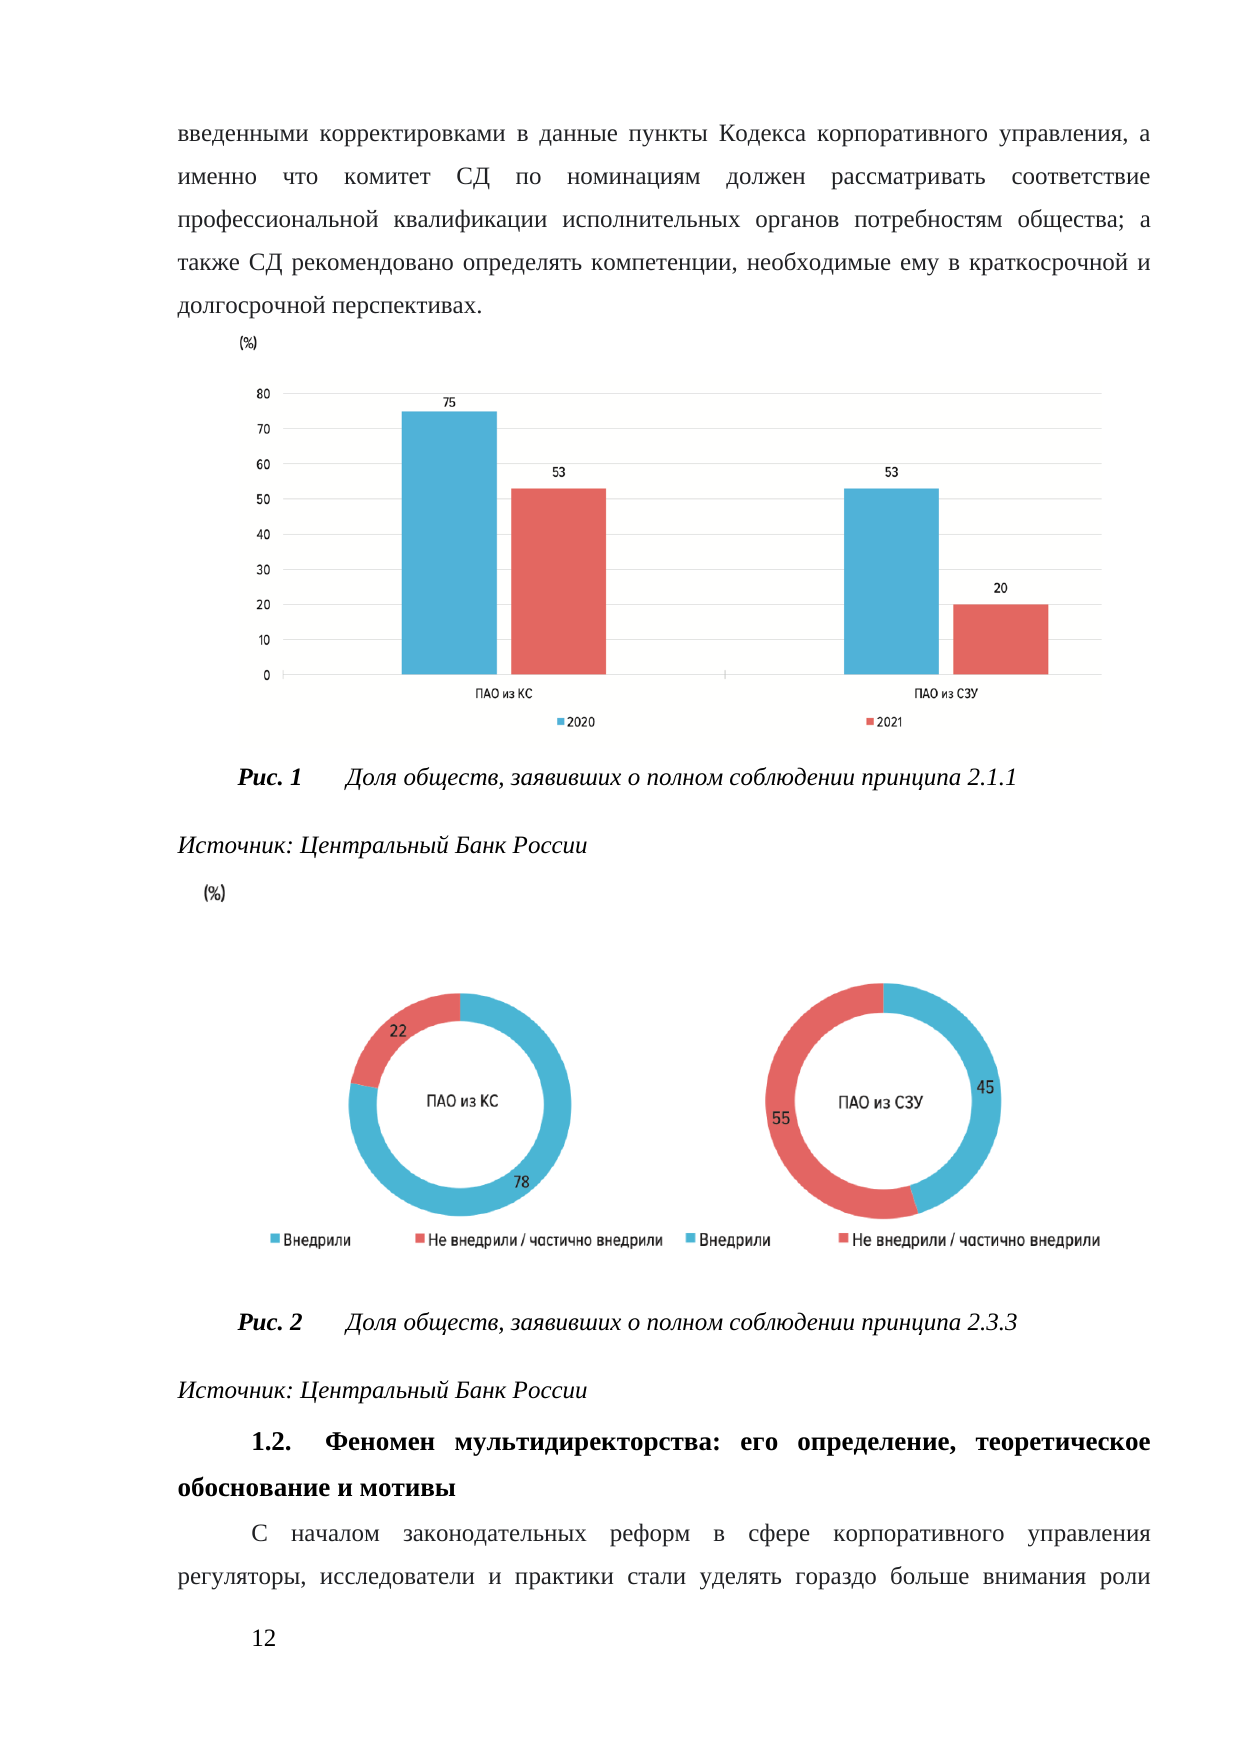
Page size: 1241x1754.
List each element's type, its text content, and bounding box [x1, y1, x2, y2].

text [177, 118, 1152, 319]
text Источник: Центральный Банк России [177, 830, 1152, 858]
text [177, 1518, 1152, 1590]
picture [227, 333, 1102, 748]
text Доля обществ, заявивших о полном соблюдении принципа 2.1.1 [177, 762, 1152, 790]
text Доля обществ, заявивших о полном соблюдении принципа 2.3.3 [177, 1307, 1152, 1336]
subtitle 1.2. Феномен мультидиректорства: его определение, теоретическое обоснование и мотивы [177, 1425, 1152, 1503]
text Источник: Центральный Банк России [177, 1375, 1152, 1404]
picture [192, 879, 1137, 1293]
